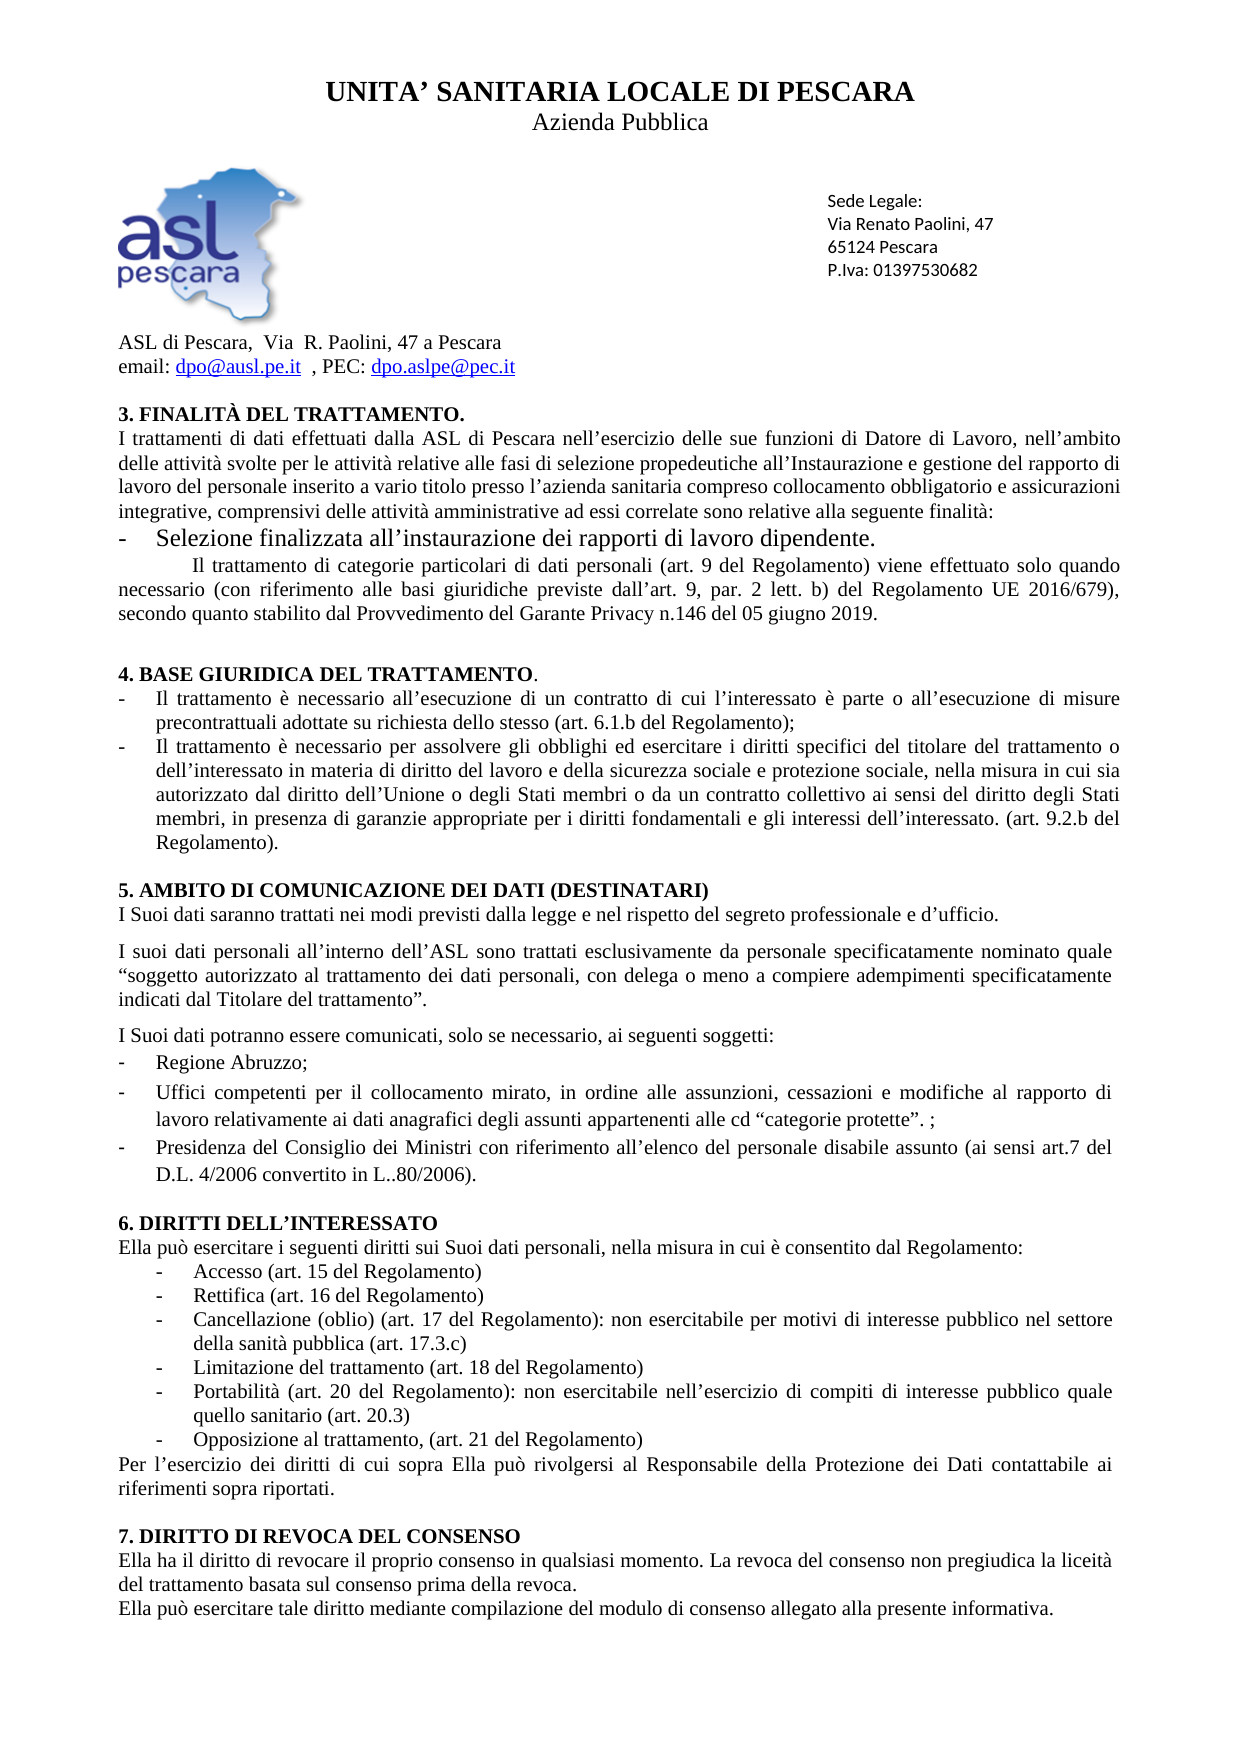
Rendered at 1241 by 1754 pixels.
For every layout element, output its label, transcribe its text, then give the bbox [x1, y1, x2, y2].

list Selezione finalizzata all’instaurazione dei rapporti di lavoro dipendente. [118, 523, 1122, 551]
list Il trattamento di categorie particolari di dati personali (art. 9 del Regolamento) viene effettuato solo quando necessario (con riferimento alle basi giuridiche previste dall’art. 9, par. 2 lett. b) del Regolamento UE 2016/679), secondo quanto stabilito dal Provvedimento del Garante Privacy n.146 del 05 giugno 2019. [118, 553, 1122, 625]
text email: dpo@ausl.pe.it , PEC: dpo.aslpe@pec.it [118, 354, 1122, 378]
text 6. DIRITTI DELL’INTERESSATO [118, 1211, 1122, 1235]
text 4. BASE GIURIDICA DEL TRATTAMENTO. [118, 661, 1122, 686]
text 3. FINALITÀ DEL TRATTAMENTO. [118, 402, 1122, 426]
picture [118, 164, 310, 331]
table_header I Suoi dati saranno trattati nei modi previsti dalla legge e nel rispetto del segreto professionale e d’ufficio. I suoi dati personali all’interno dell’ASL sono trattati esclusivamente da personale specificatamente nominato quale “soggetto autorizzato al trattamento dei dati personali, con delega o meno a compiere adempimenti specificatamente indicati dal Titolare del trattamento”. I Suoi dati potranno essere comunicati, solo se necessario, ai seguenti soggetti: Regione Abruzzo; Uffici competenti per il collocamento mirato, in ordine alle assunzioni, cessazioni e modifiche al rapporto di lavoro relativamente ai dati anagrafici degli assunti appartenenti alle cd “categorie protette”. ; Presidenza del Consiglio dei Ministri con riferimento all’elenco del personale disabile assunto (ai sensi art.7 del D.L. 4/2006 convertito in L..80/2006). [107, 902, 1125, 1211]
list Il trattamento è necessario per assolvere gli obblighi ed esercitare i diritti specifici del titolare del trattamento o dell’interessato in materia di diritto del lavoro e della sicurezza sociale e protezione sociale, nella misura in cui sia autorizzato dal diritto dell’Unione o degli Stati membri o da un contratto collettivo ai sensi del diritto degli Stati membri, in presenza di garanzie appropriate per i diritti fondamentali e gli interessi dell’interessato. (art. 9.2.b del Regolamento). [118, 734, 1122, 854]
text I trattamenti di dati effettuati dalla ASL di Pescara nell’esercizio delle sue funzioni di Datore di Lavoro, nell’ambito delle attività svolte per le attività relative alle fasi di selezione propedeutiche all’Instaurazione e gestione del rapporto di lavoro del personale inserito a vario titolo presso l’azienda sanitaria compreso collocamento obbligatorio e assicurazioni integrative, comprensivi delle attività amministrative ad essi correlate sono relative alla seguente finalità: [118, 426, 1122, 523]
text 5. AMBITO DI COMUNICAZIONE DEI DATI (DESTINATARI) [118, 878, 1122, 902]
text 7. DIRITTO DI REVOCA DEL CONSENSO [118, 1524, 1122, 1548]
list Il trattamento è necessario all’esecuzione di un contratto di cui l’interessato è parte o all’esecuzione di misure precontrattuali adottate su richiesta dello stesso (art. 6.1.b del Regolamento); [118, 686, 1122, 734]
text ASL di Pescara, Via R. Paolini, 47 a Pescara [118, 330, 1122, 354]
table_header Ella può esercitare i seguenti diritti sui Suoi dati personali, nella misura in cui è consentito dal Regolamento: Accesso (art. 15 del Regolamento) Rettifica (art. 16 del Regolamento) Cancellazione (oblio) (art. 17 del Regolamento): non esercitabile per motivi di interesse pubblico nel settore della sanità pubblica (art. 17.3.c) Limitazione del trattamento (art. 18 del Regolamento) Portabilità (art. 20 del Regolamento): non esercitabile nell’esercizio di compiti di interesse pubblico quale quello sanitario (art. 20.3) Opposizione al trattamento, (art. 21 del Regolamento) Per l’esercizio dei diritti di cui sopra Ella può rivolgersi al Responsabile della Protezione dei Dati contattabile ai riferimenti sopra riportati. [107, 1235, 1125, 1499]
